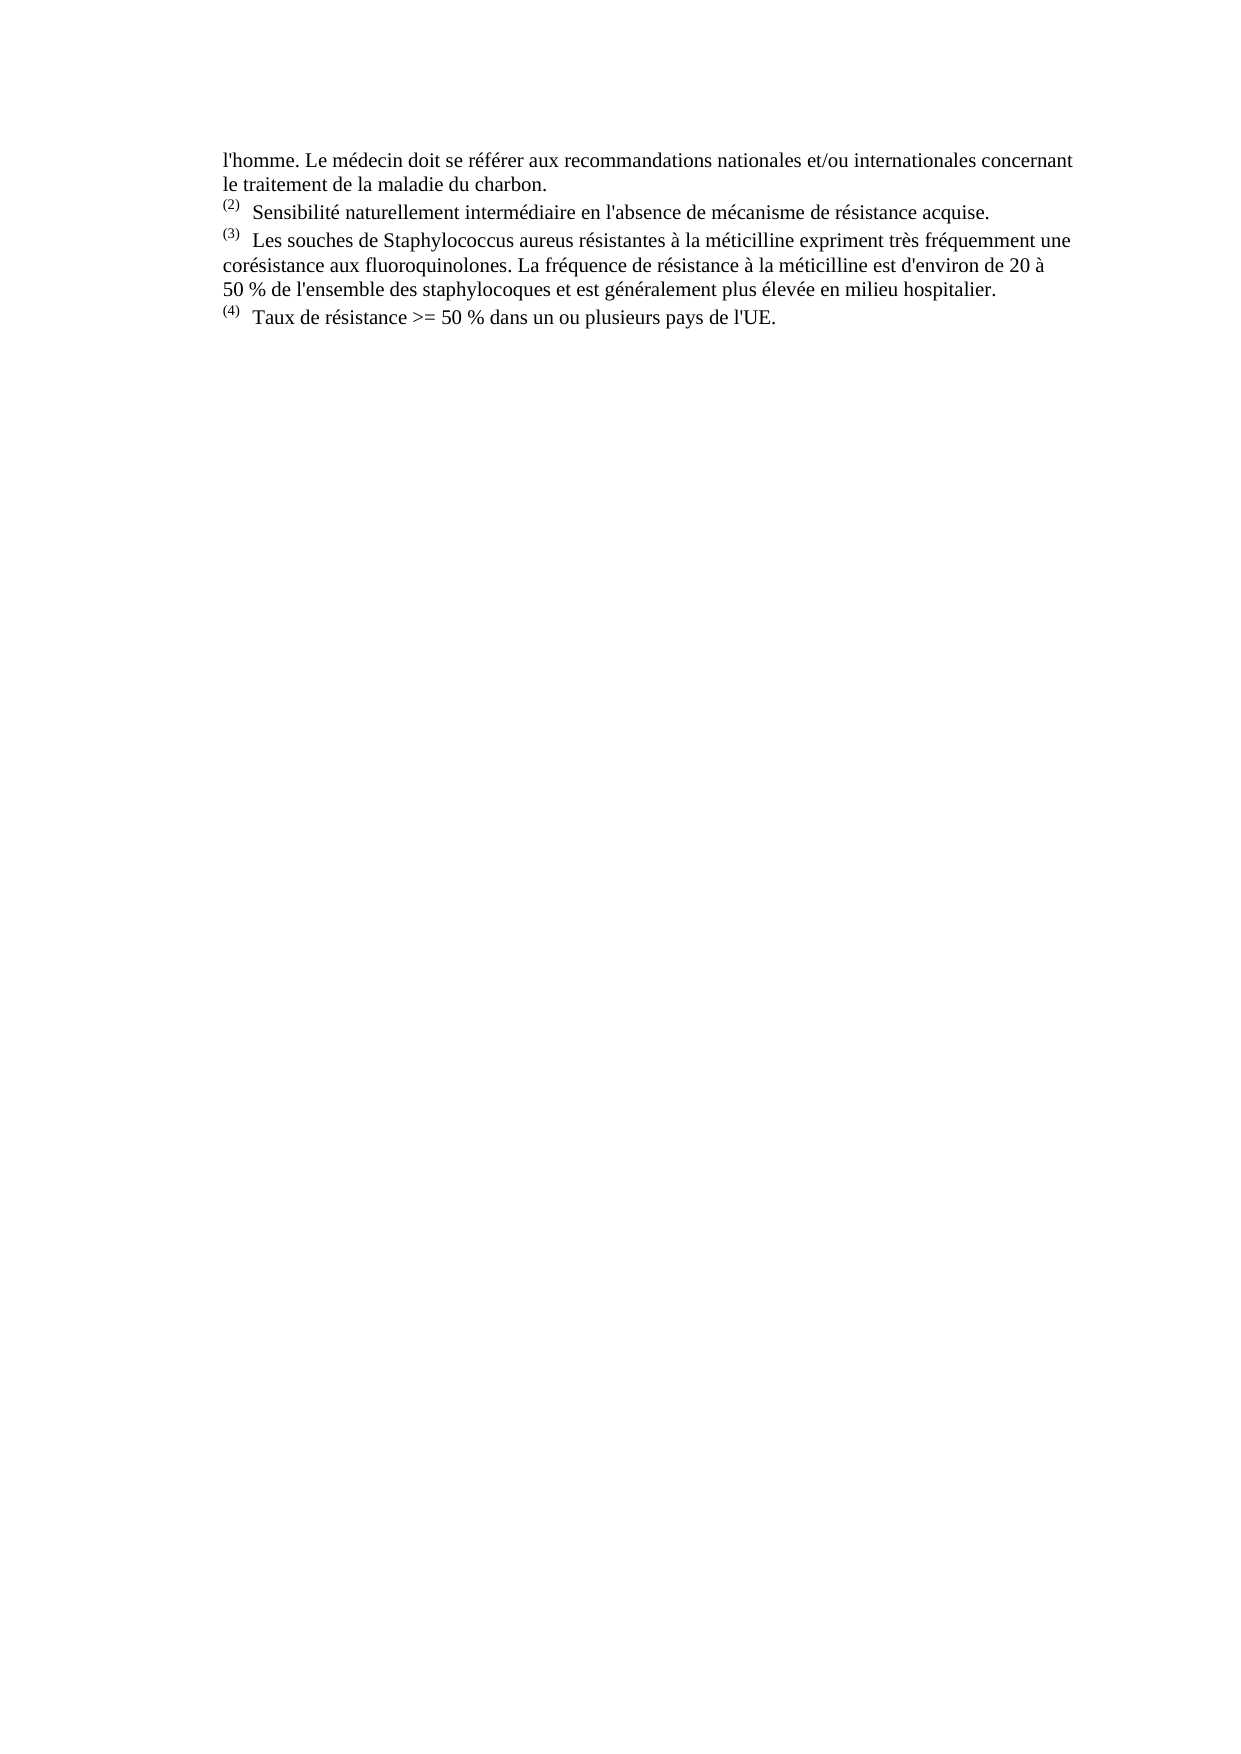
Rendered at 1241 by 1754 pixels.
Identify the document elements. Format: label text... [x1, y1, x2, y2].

text (2) Sensibilité naturellement intermédiaire en l'absence de mécanisme de résistance acquise. [223, 196, 1093, 224]
text (3) Les souches de Staphylococcus aureus résistantes à la méticilline expriment très fréquemment une corésistance aux fluoroquinolones. La fréquence de résistance à la méticilline est d'environ de 20 à 50 % de l'ensemble des staphylocoques et est généralement plus élevée en milieu hospitalier. [223, 224, 1093, 301]
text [223, 148, 1093, 196]
text (4) Taux de résistance >= 50 % dans un ou plusieurs pays de l'UE. [223, 301, 1093, 330]
